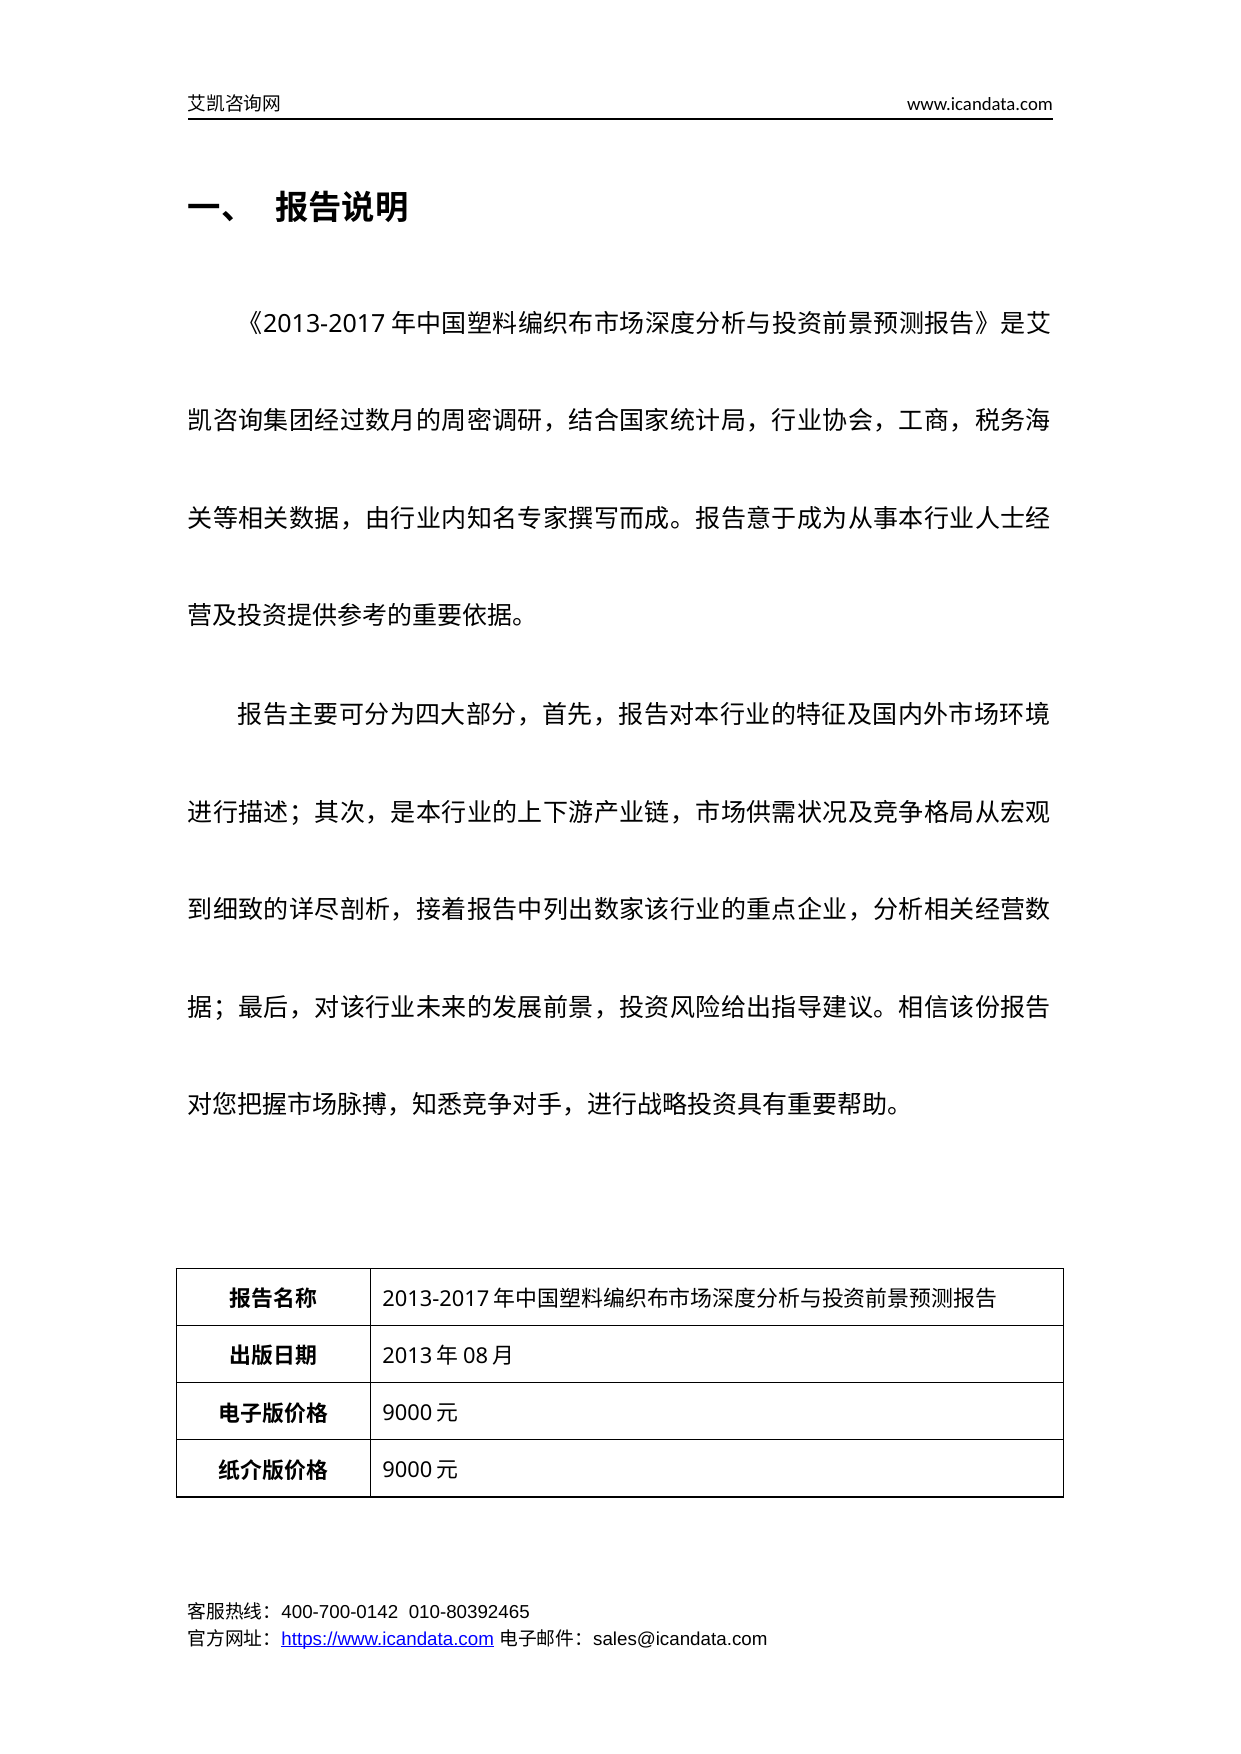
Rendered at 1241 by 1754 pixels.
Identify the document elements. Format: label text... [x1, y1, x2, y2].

text 《2013-2017年中国塑料编织布市场深度分析与投资前景预测报告》是艾凯咨询集团经过数月的周密调研，结合国家统计局，行业协会，工商，税务海关等相关数据，由行业内知名专家撰写而成。报告意于成为从事本行业人士经营及投资提供参考的重要依据。 [187, 289, 1053, 646]
table_header 2013-2017年中国塑料编织布市场深度分析与投资前景预测报告 [371, 1269, 1063, 1325]
table_cell 纸介版价格 [177, 1440, 370, 1496]
table_cell 9000元 [371, 1383, 1063, 1439]
text 报告主要可分为四大部分，首先，报告对本行业的特征及国内外市场环境进行描述；其次，是本行业的上下游产业链，市场供需状况及竞争格局从宏观到细致的详尽剖析，接着报告中列出数家该行业的重点企业，分析相关经营数据；最后，对该行业未来的发展前景，投资风险给出指导建议。相信该份报告对您把握市场脉搏，知悉竞争对手，进行战略投资具有重要帮助。 [187, 681, 1053, 1136]
subtitle 报告说明 [187, 172, 1053, 237]
table_cell 2013年08月 [371, 1326, 1063, 1382]
table_cell 电子版价格 [177, 1383, 370, 1439]
table_cell 9000元 [371, 1440, 1063, 1496]
table_header 报告名称 [177, 1269, 370, 1325]
table_cell 出版日期 [177, 1326, 370, 1382]
